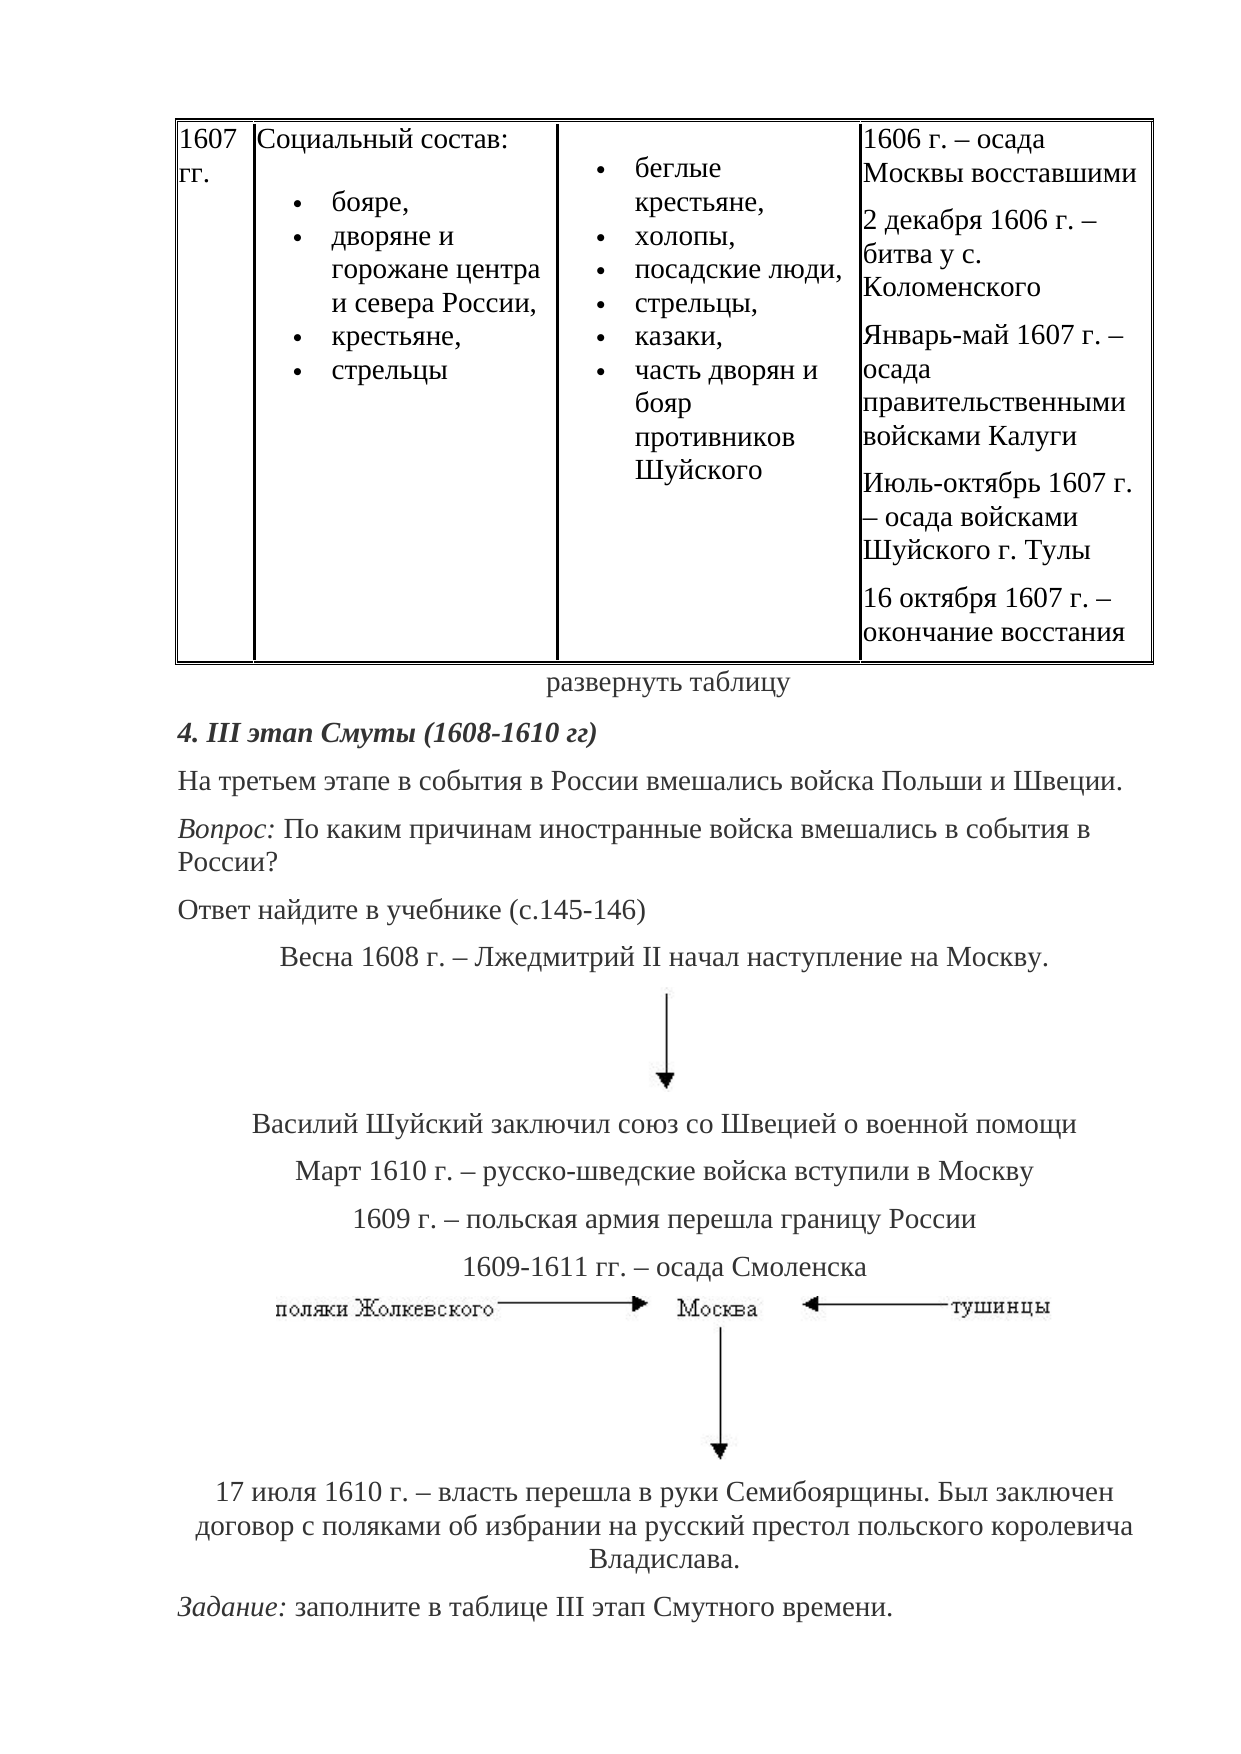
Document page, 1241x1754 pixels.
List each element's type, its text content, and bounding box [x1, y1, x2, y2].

picture [276, 1296, 1053, 1461]
text 1609 г. – польская армия перешла границу России [177, 1201, 1152, 1234]
text Вопрос: По каким причинам иностранные войска вмешались в события в России? [177, 811, 1152, 878]
text На третьем этапе в события в России вмешались войска Польши и Швеции. [177, 763, 1152, 797]
picture [648, 987, 680, 1092]
text развернуть таблицу [177, 665, 1152, 698]
text Весна 1608 г. – Лжедмитрий II начал наступление на Москву. [177, 939, 1152, 973]
text Март 1610 г. – русско-шведские войска вступили в Москву [177, 1153, 1152, 1187]
text Задание: заполните в таблице III этап Смутного времени. [177, 1589, 1152, 1623]
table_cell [178, 120, 254, 661]
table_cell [254, 122, 557, 661]
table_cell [557, 122, 860, 661]
text 17 июля 1610 г. – власть перешла в руки Семибоярщины. Был заключен договор с поляками об избрании на русский престол польского королевича Владислава. [177, 1474, 1152, 1575]
text Василий Шуйский заключил союз со Швецией о военной помощи [177, 1106, 1152, 1139]
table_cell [860, 122, 1151, 661]
text 4. III этап Смуты (1608-1610 гг) [177, 716, 1152, 749]
text Ответ найдите в учебнике (с.145-146) [177, 892, 1152, 925]
text 1609-1611 гг. – осада Смоленска [177, 1249, 1152, 1282]
